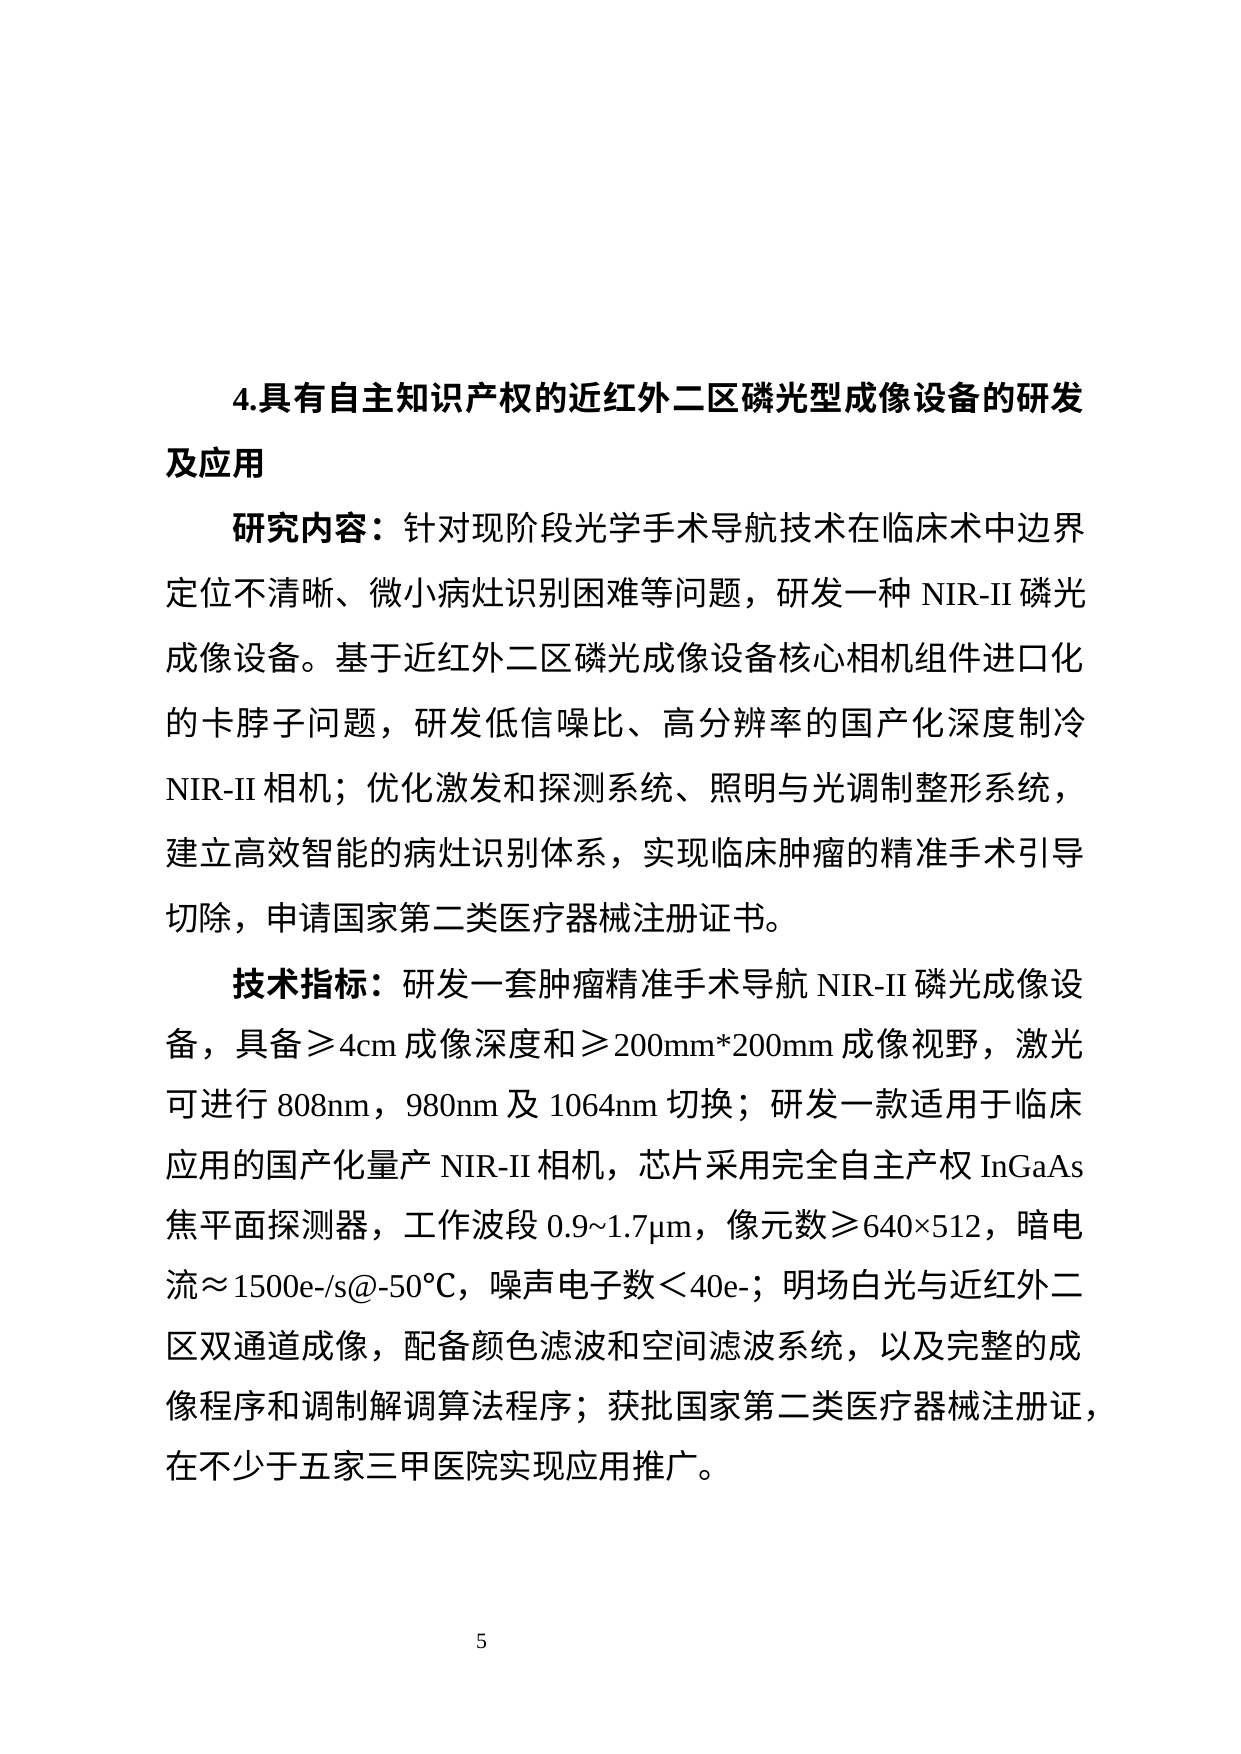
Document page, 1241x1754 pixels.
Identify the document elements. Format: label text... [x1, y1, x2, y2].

list 4.具有自主知识产权的近红外二区磷光型成像设备的研发及应用 [165, 363, 1087, 493]
text 研究内容：针对现阶段光学手术导航技术在临床术中边界定位不清晰、微小病灶识别困难等问题，研发一种NIR-II磷光成像设备。基于近红外二区磷光成像设备核心相机组件进口化的卡脖子问题，研发低信噪比、高分辨率的国产化深度制冷NIR-II相机；优化激发和探测系统、照明与光调制整形系统，建立高效智能的病灶识别体系，实现临床肿瘤的精准手术引导切除，申请国家第二类医疗器械注册证书。 [165, 493, 1087, 948]
text 技术指标：研发一套肿瘤精准手术导航NIR-II磷光成像设备，具备≥4cm成像深度和≥200mm*200mm成像视野，激光可进行808nm，980nm及1064nm切换；研发一款适用于临床应用的国产化量产NIR-II相机，芯片采用完全自主产权InGaAs焦平面探测器，工作波段0.9~1.7μm，像元数≥640×512，暗电流≈1500e-/s@-50℃，噪声电子数＜40e-；明场白光与近红外二区双通道成像，配备颜色滤波和空间滤波系统，以及完整的成像程序和调制解调算法程序；获批国家第二类医疗器械注册证，在不少于五家三甲医院实现应用推广。 [165, 948, 1084, 1491]
